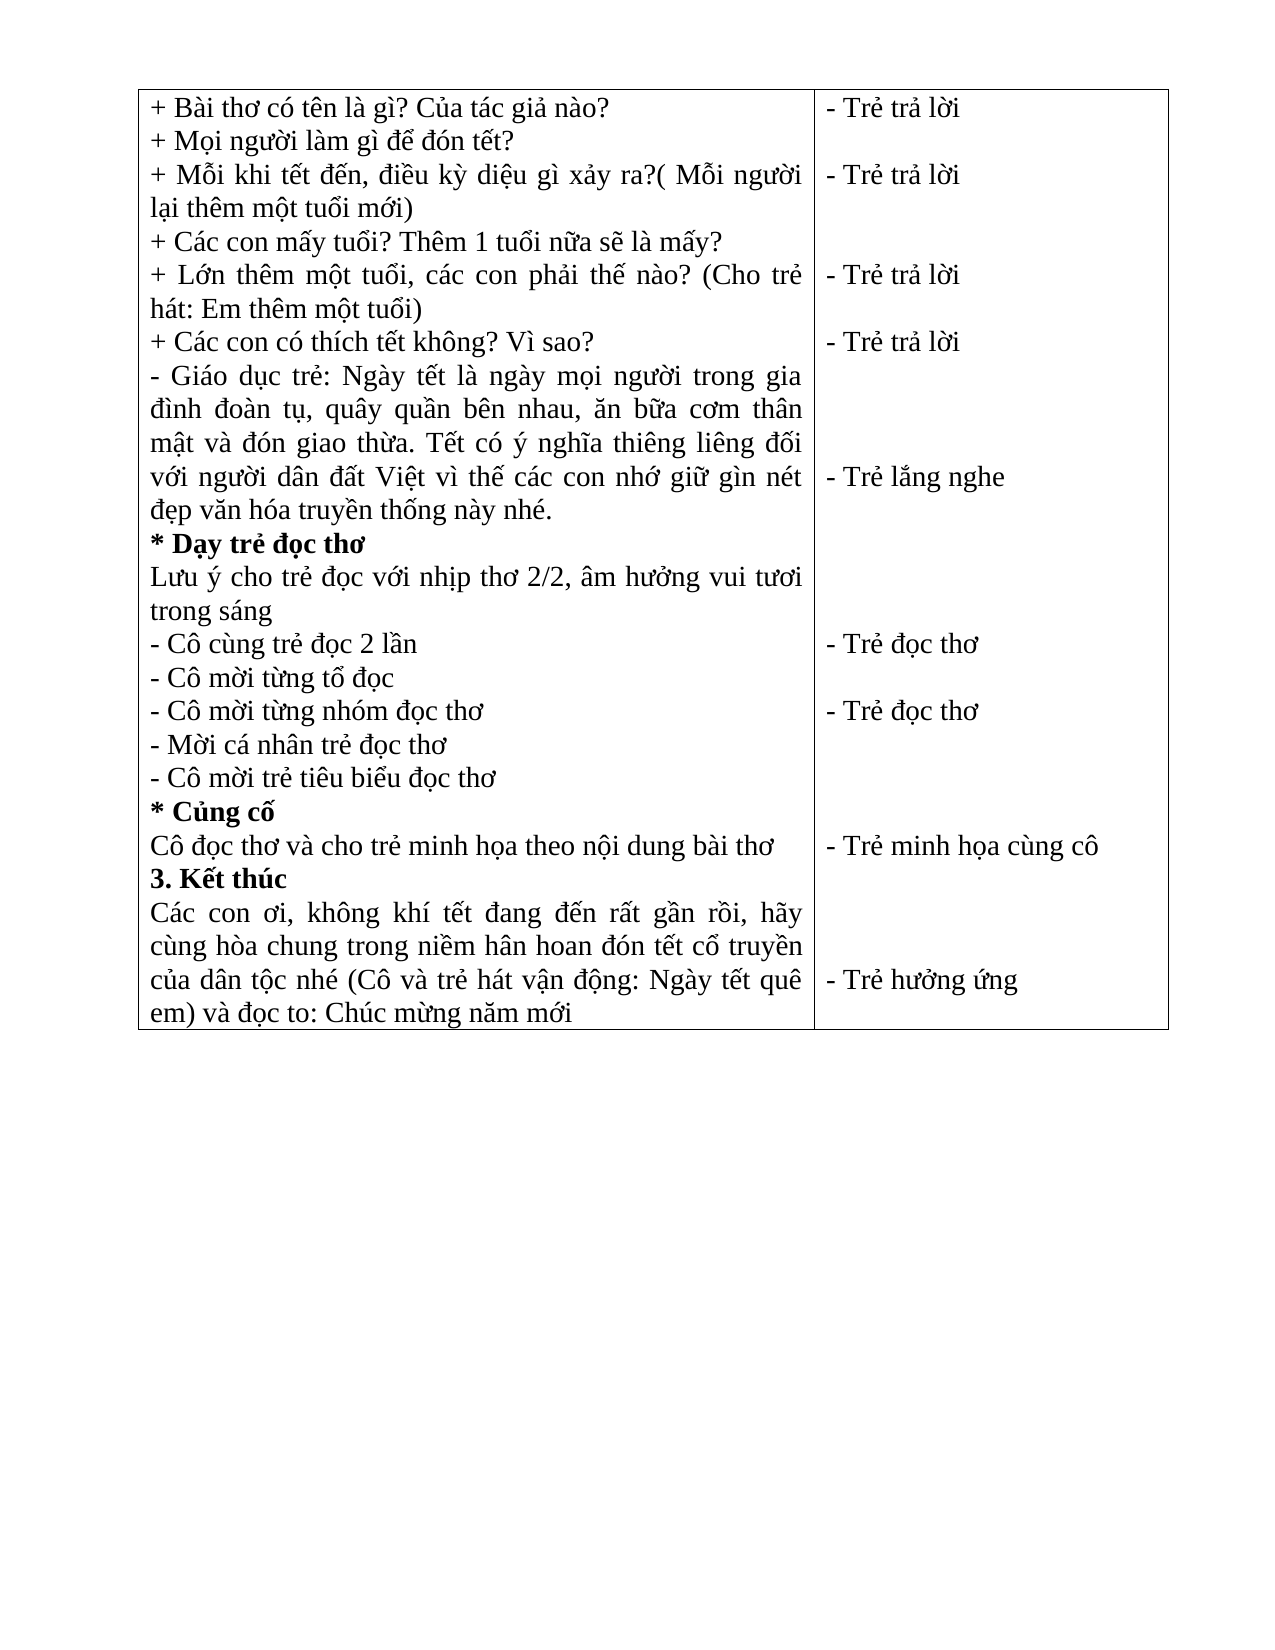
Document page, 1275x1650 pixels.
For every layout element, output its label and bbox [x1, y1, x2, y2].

table_cell [139, 90, 814, 1029]
table_cell [815, 90, 1168, 1029]
